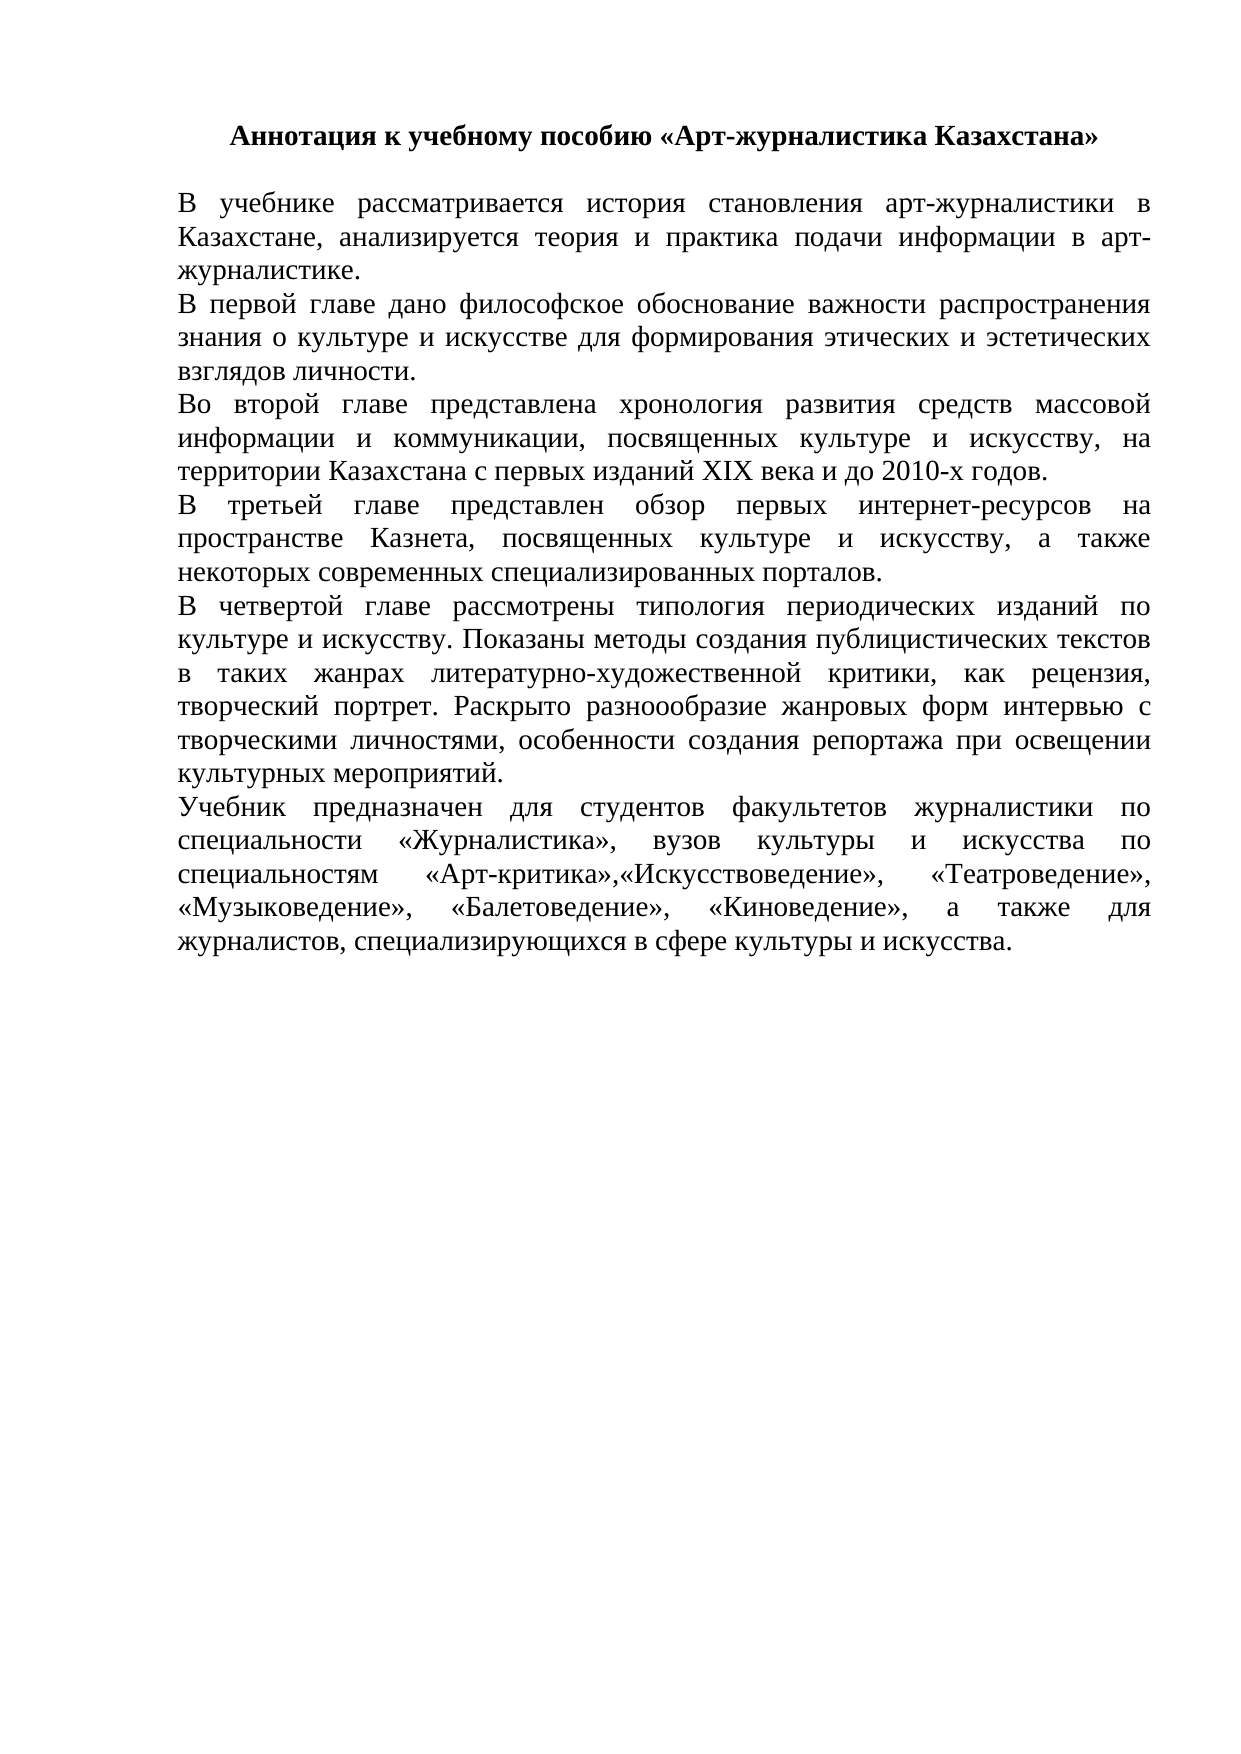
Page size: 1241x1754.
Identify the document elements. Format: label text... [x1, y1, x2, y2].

text Аннотация к учебному пособию «Арт-журналистика Казахстана» [177, 118, 1152, 152]
text В первой главе дано философское обоснование важности распространения знания о культуре и искусстве для формирования этических и эстетических взглядов личности. [177, 286, 1152, 386]
text В учебнике рассматривается история становления арт-журналистики в Казахстане, анализируется теория и практика подачи информации в арт-журналистике. [177, 185, 1152, 286]
text Во второй главе представлена хронология развития средств массовой информации и коммуникации, посвященных культуре и искусству, на территории Казахстана с первых изданий ХIX века и до 2010-х годов. [177, 386, 1152, 487]
text В третьей главе представлен обзор первых интернет-ресурсов на пространстве Казнета, посвященных культуре и искусству, а также некоторых современных специализированных порталов. [177, 487, 1152, 588]
text В четвертой главе рассмотрены типология периодических изданий по культуре и искусству. Показаны методы создания публицистических текстов в таких жанрах литературно-художественной критики, как рецензия, творческий портрет. Раскрыто разноообразие жанровых форм интервью с творческими личностями, особенности создания репортажа при освещении культурных мероприятий. [177, 588, 1152, 789]
text Учебник предназначен для студентов факультетов журналистики по специальности «Журналистика», вузов культуры и искусства по специальностям «Арт-критика»,«Искусствоведение», «Театроведение», «Музыковедение», «Балетоведение», «Киноведение», а также для журналистов, специализирующихся в сфере культуры и искусства. [177, 789, 1152, 957]
